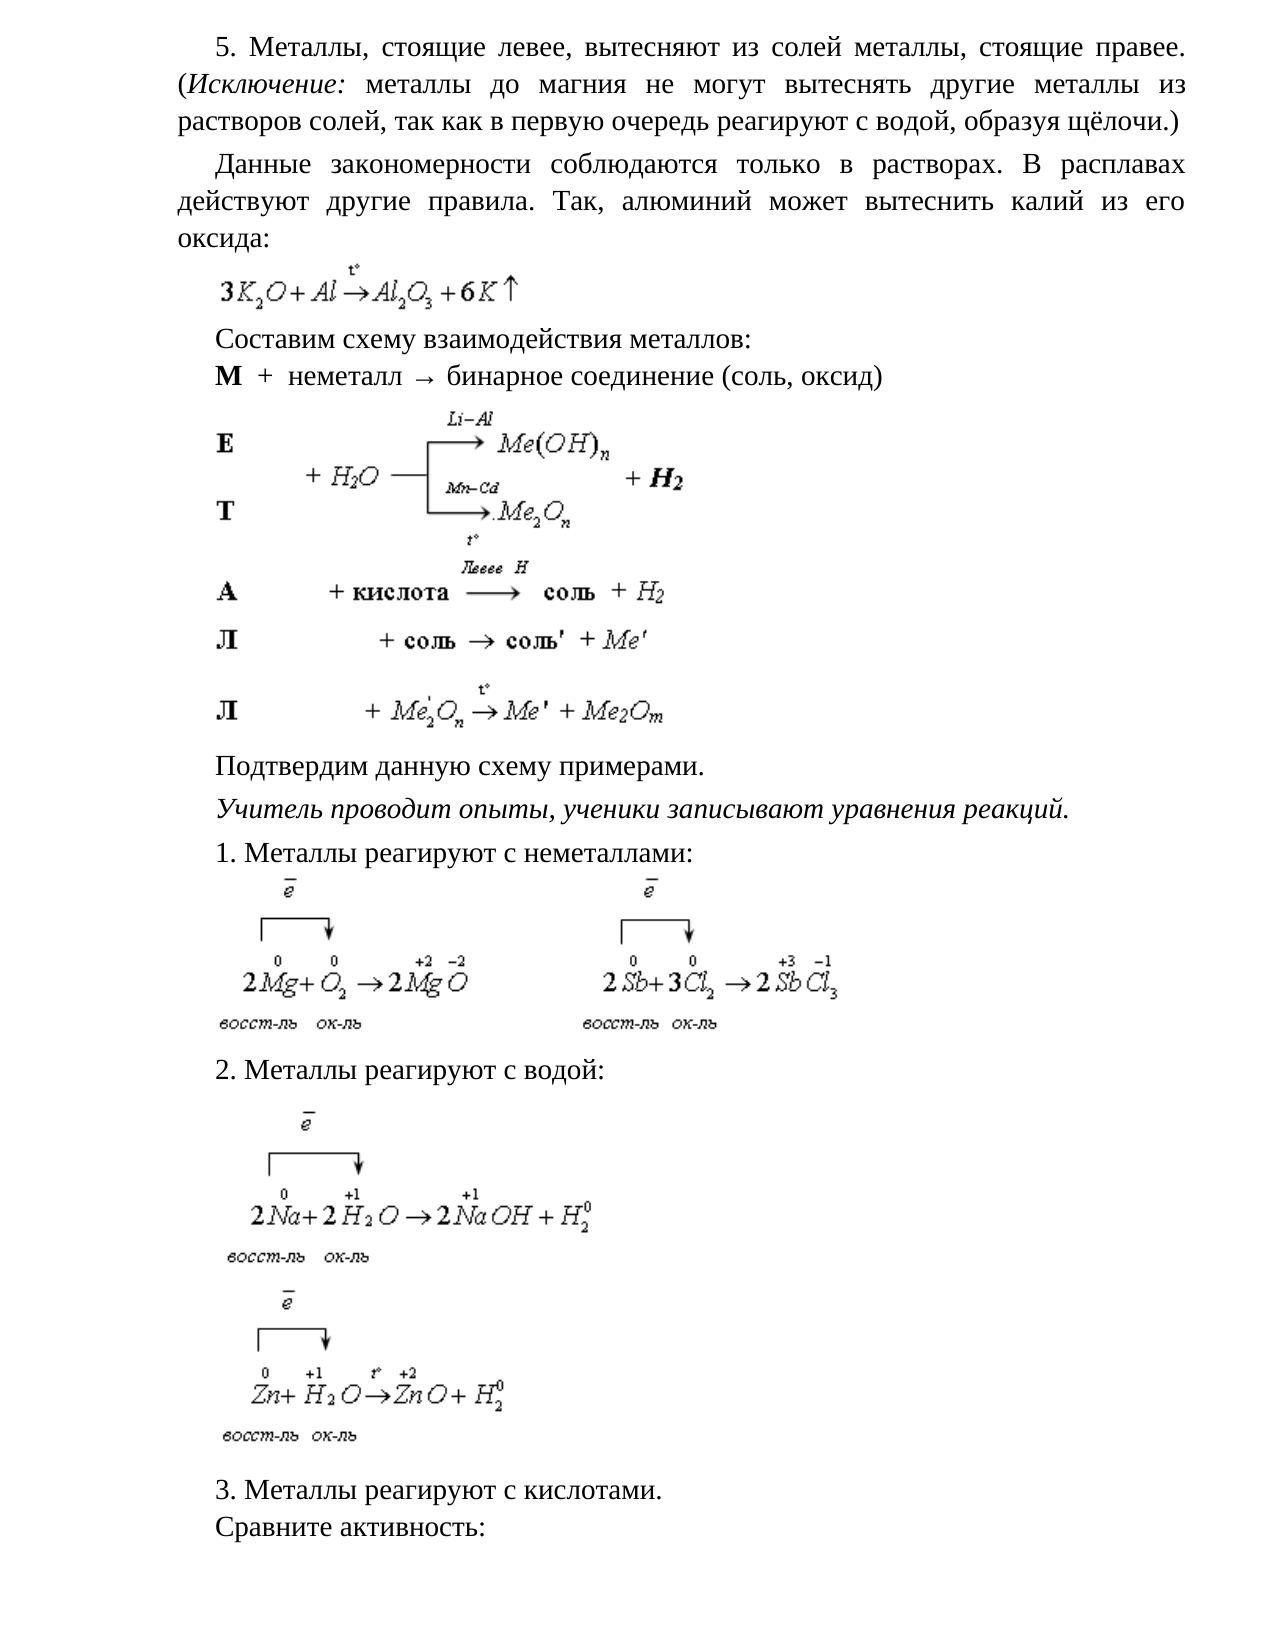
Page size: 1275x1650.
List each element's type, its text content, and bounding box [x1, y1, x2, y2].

picture [214, 407, 689, 734]
text 5. Металлы, стоящие левее, вытесняют из солей металлы, стоящие правее. (Исключение: металлы до магния не могут вытеснять другие металлы из растворов солей, так как в первую очередь реагируют с водой, образуя щёлочи.) [177, 29, 1186, 137]
picture [214, 871, 845, 1037]
text М + неметалл → бинарное соединение (соль, оксид) [177, 358, 1186, 391]
text 3. Металлы реагируют с кислотами. [177, 1472, 1186, 1506]
picture [214, 1101, 602, 1457]
text 2. Металлы реагируют с водой: [177, 1052, 1186, 1085]
picture [214, 257, 526, 319]
text Сравните активность: [177, 1509, 1186, 1542]
text Учитель проводит опыты, ученики записывают уравнения реакций. [177, 792, 1186, 825]
text Подтвердим данную схему примерами. [177, 748, 1186, 782]
text 1. Металлы реагируют с неметаллами: [177, 835, 1186, 868]
text Данные закономерности соблюдаются только в растворах. В расплавах действуют другие правила. Так, алюминий может вытеснить калий из его оксида: [177, 146, 1186, 254]
text Составим схему взаимодействия металлов: [177, 321, 1186, 354]
